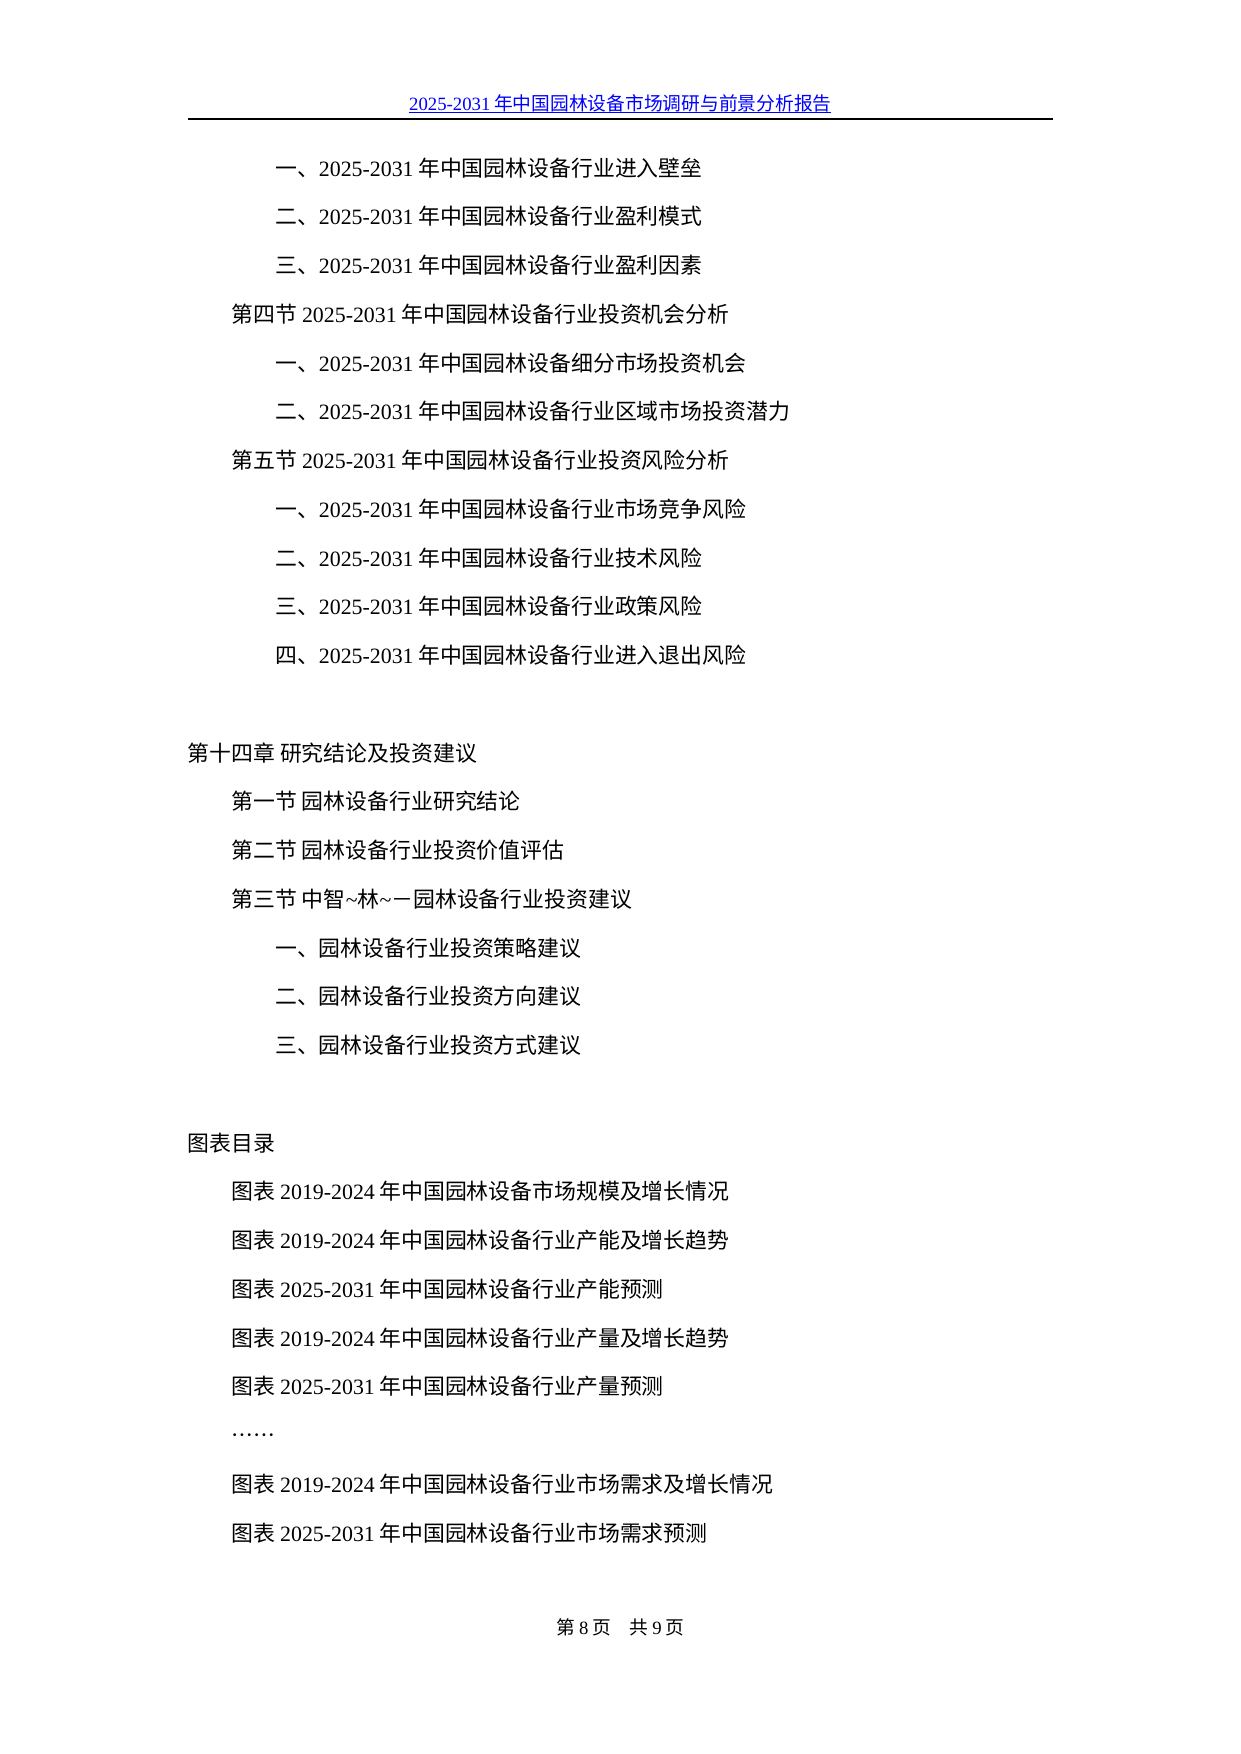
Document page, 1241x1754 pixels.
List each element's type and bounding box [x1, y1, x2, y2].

text [187, 150, 1053, 1548]
